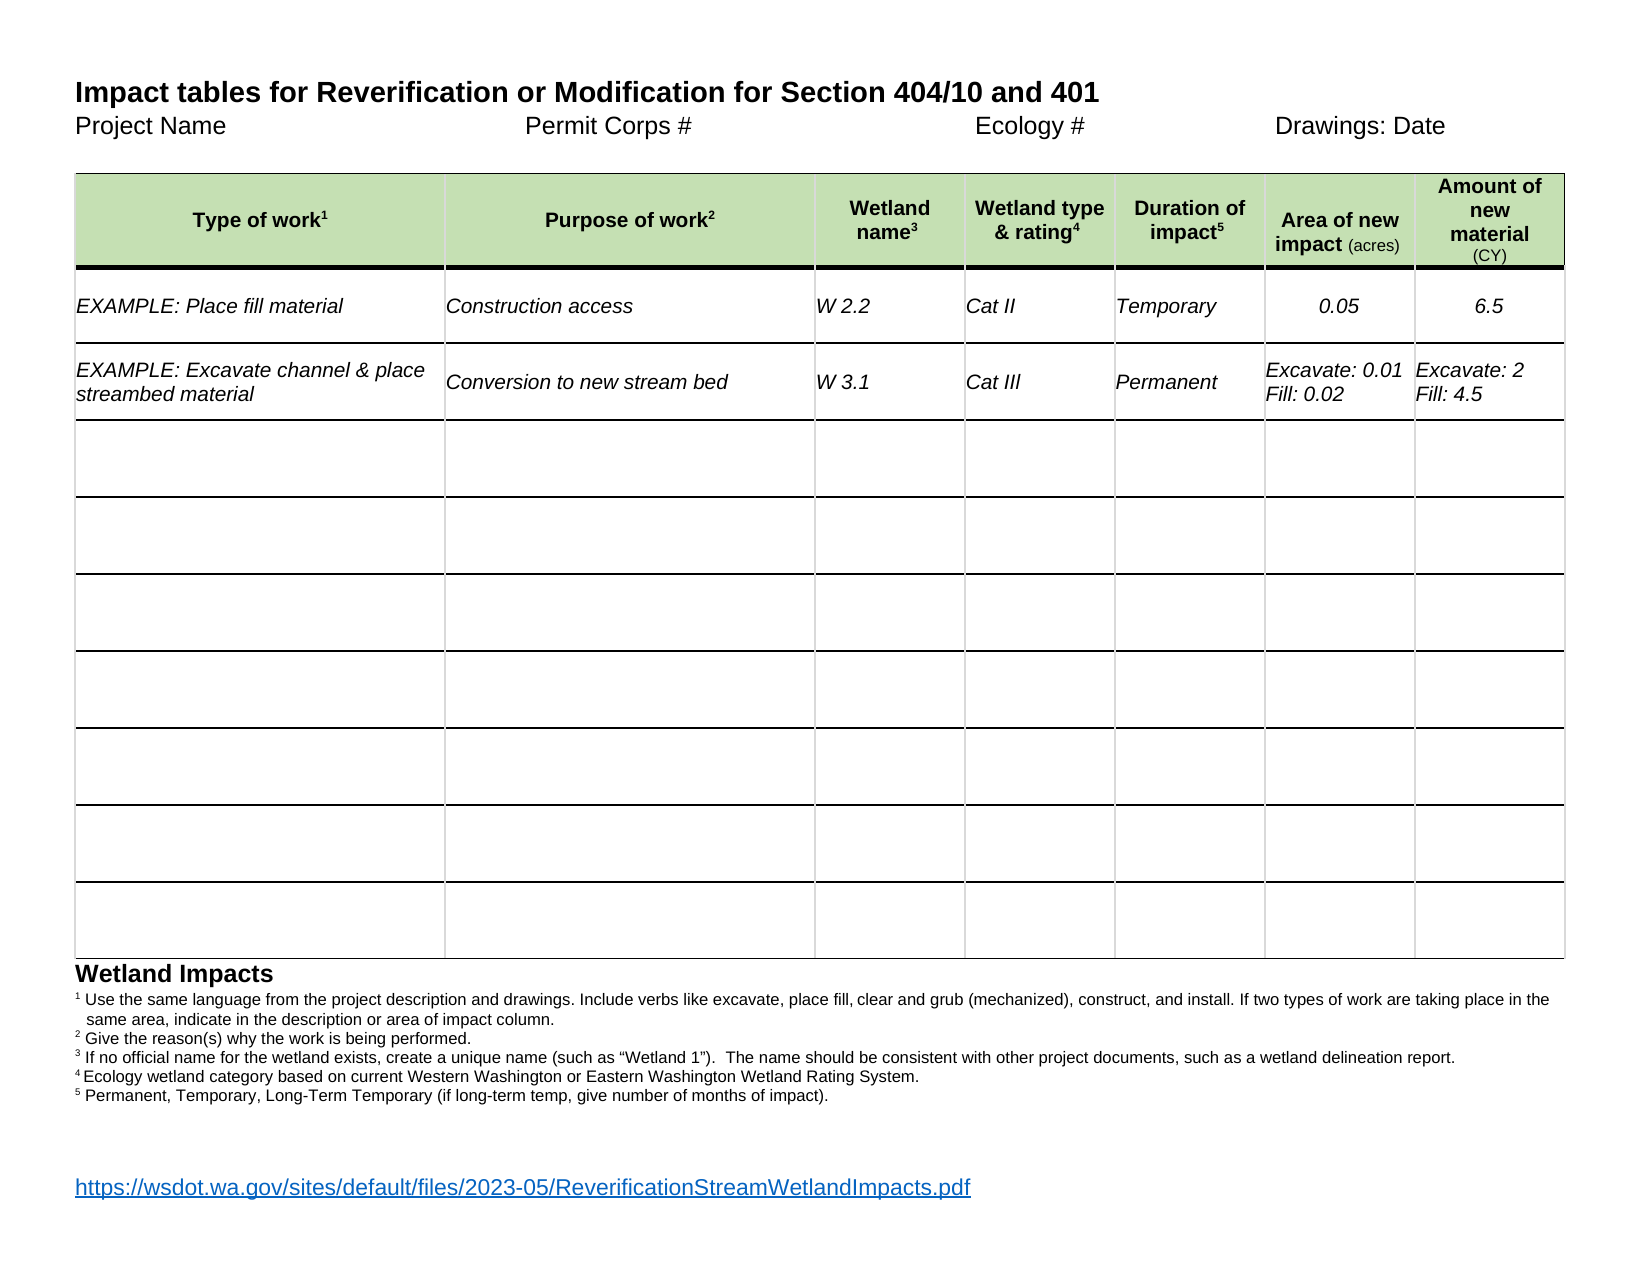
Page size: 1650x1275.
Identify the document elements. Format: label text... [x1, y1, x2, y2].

text 3 If no official name for the wetland exists, create a unique name (such as “Wetland 1”). The name should be consistent with other project documents, such as a wetland delineation report. [75, 1048, 1575, 1067]
table_cell Cat II [966, 270, 1114, 342]
table_cell [1116, 575, 1264, 650]
table_cell [76, 883, 444, 958]
table_cell [446, 575, 814, 650]
table_header Duration of impact5 [1116, 174, 1264, 265]
text 4 Ecology wetland category based on current Western Washington or Eastern Washington Wetland Rating System. [75, 1067, 1575, 1086]
table_cell Cat IIl [966, 344, 1114, 419]
table_cell [1266, 421, 1414, 496]
table_cell [816, 575, 964, 650]
table_header Wetland type & rating4 [966, 174, 1114, 265]
table_header Type of work1 [76, 174, 444, 265]
table_cell [966, 498, 1114, 573]
table_cell [1266, 729, 1414, 804]
table_cell Permanent [1116, 344, 1264, 419]
text 1 Use the same language from the project description and drawings. Include verbs like excavate, place fill, clear and grub (mechanized), construct, and install. If two types of work are taking place in the same area, indicate in the description or area of impact column. [75, 990, 1575, 1028]
table_cell [1416, 729, 1564, 804]
table_cell [1416, 575, 1564, 650]
table_cell [446, 883, 814, 958]
table_cell Temporary [1116, 270, 1264, 342]
table_cell [76, 498, 444, 573]
table_cell EXAMPLE: Place fill material [76, 270, 444, 342]
table_cell [1266, 806, 1414, 881]
table_cell [816, 806, 964, 881]
table_cell [1116, 883, 1264, 958]
table_cell [1266, 883, 1414, 958]
table_cell [446, 652, 814, 727]
table_cell [76, 652, 444, 727]
table_cell [446, 729, 814, 804]
text Project Name Permit Corps # Ecology # Drawings: Date [75, 111, 1575, 140]
table_cell [1416, 806, 1564, 881]
text 2 Give the reason(s) why the work is being performed. [75, 1028, 1575, 1048]
table_cell 0.05 [1266, 270, 1414, 342]
table_cell [966, 421, 1114, 496]
table_cell [966, 806, 1114, 881]
table_cell [966, 883, 1114, 958]
table_cell W 3.1 [816, 344, 964, 419]
table_cell [816, 421, 964, 496]
table_cell [966, 729, 1114, 804]
text 5 Permanent, Temporary, Long-Term Temporary (if long-term temp, give number of months of impact). [75, 1086, 1575, 1105]
table_cell [1266, 498, 1414, 573]
table_cell Excavate: 2 Fill: 4.5 [1416, 344, 1564, 419]
table_cell [1416, 652, 1564, 727]
table_cell [1116, 498, 1264, 573]
table_cell [1116, 806, 1264, 881]
table_cell [816, 498, 964, 573]
table_cell [446, 421, 814, 496]
table_cell [446, 806, 814, 881]
table_cell [1116, 729, 1264, 804]
table_cell [966, 575, 1114, 650]
table_cell [816, 729, 964, 804]
table_header Amount of new material (CY) [1416, 174, 1564, 265]
table_cell [1416, 498, 1564, 573]
table_cell [76, 421, 444, 496]
table_cell Conversion to new stream bed [446, 344, 814, 419]
text Wetland Impacts [75, 959, 1575, 988]
table_cell [76, 729, 444, 804]
table_cell [1266, 652, 1414, 727]
table_cell [966, 652, 1114, 727]
table_cell Excavate: 0.01 Fill: 0.02 [1266, 344, 1414, 419]
table_header Area of new impact (acres) [1266, 174, 1414, 265]
table_header Purpose of work2 [446, 174, 814, 265]
table_cell [1416, 883, 1564, 958]
table_cell [446, 498, 814, 573]
table_cell [76, 575, 444, 650]
table_cell W 2.2 [816, 270, 964, 342]
table_cell [1116, 421, 1264, 496]
table_cell [76, 806, 444, 881]
table_cell [816, 652, 964, 727]
table_cell [816, 883, 964, 958]
table_cell [1116, 652, 1264, 727]
table_cell Construction access [446, 270, 814, 342]
table_cell 6.5 [1416, 270, 1564, 342]
table_cell [1416, 421, 1564, 496]
table_header Wetland name3 [816, 174, 964, 265]
table_cell EXAMPLE: Excavate channel & place streambed material [76, 344, 444, 419]
table_cell [1266, 575, 1414, 650]
text Impact tables for Reverification or Modification for Section 404/10 and 401 [75, 75, 1575, 108]
